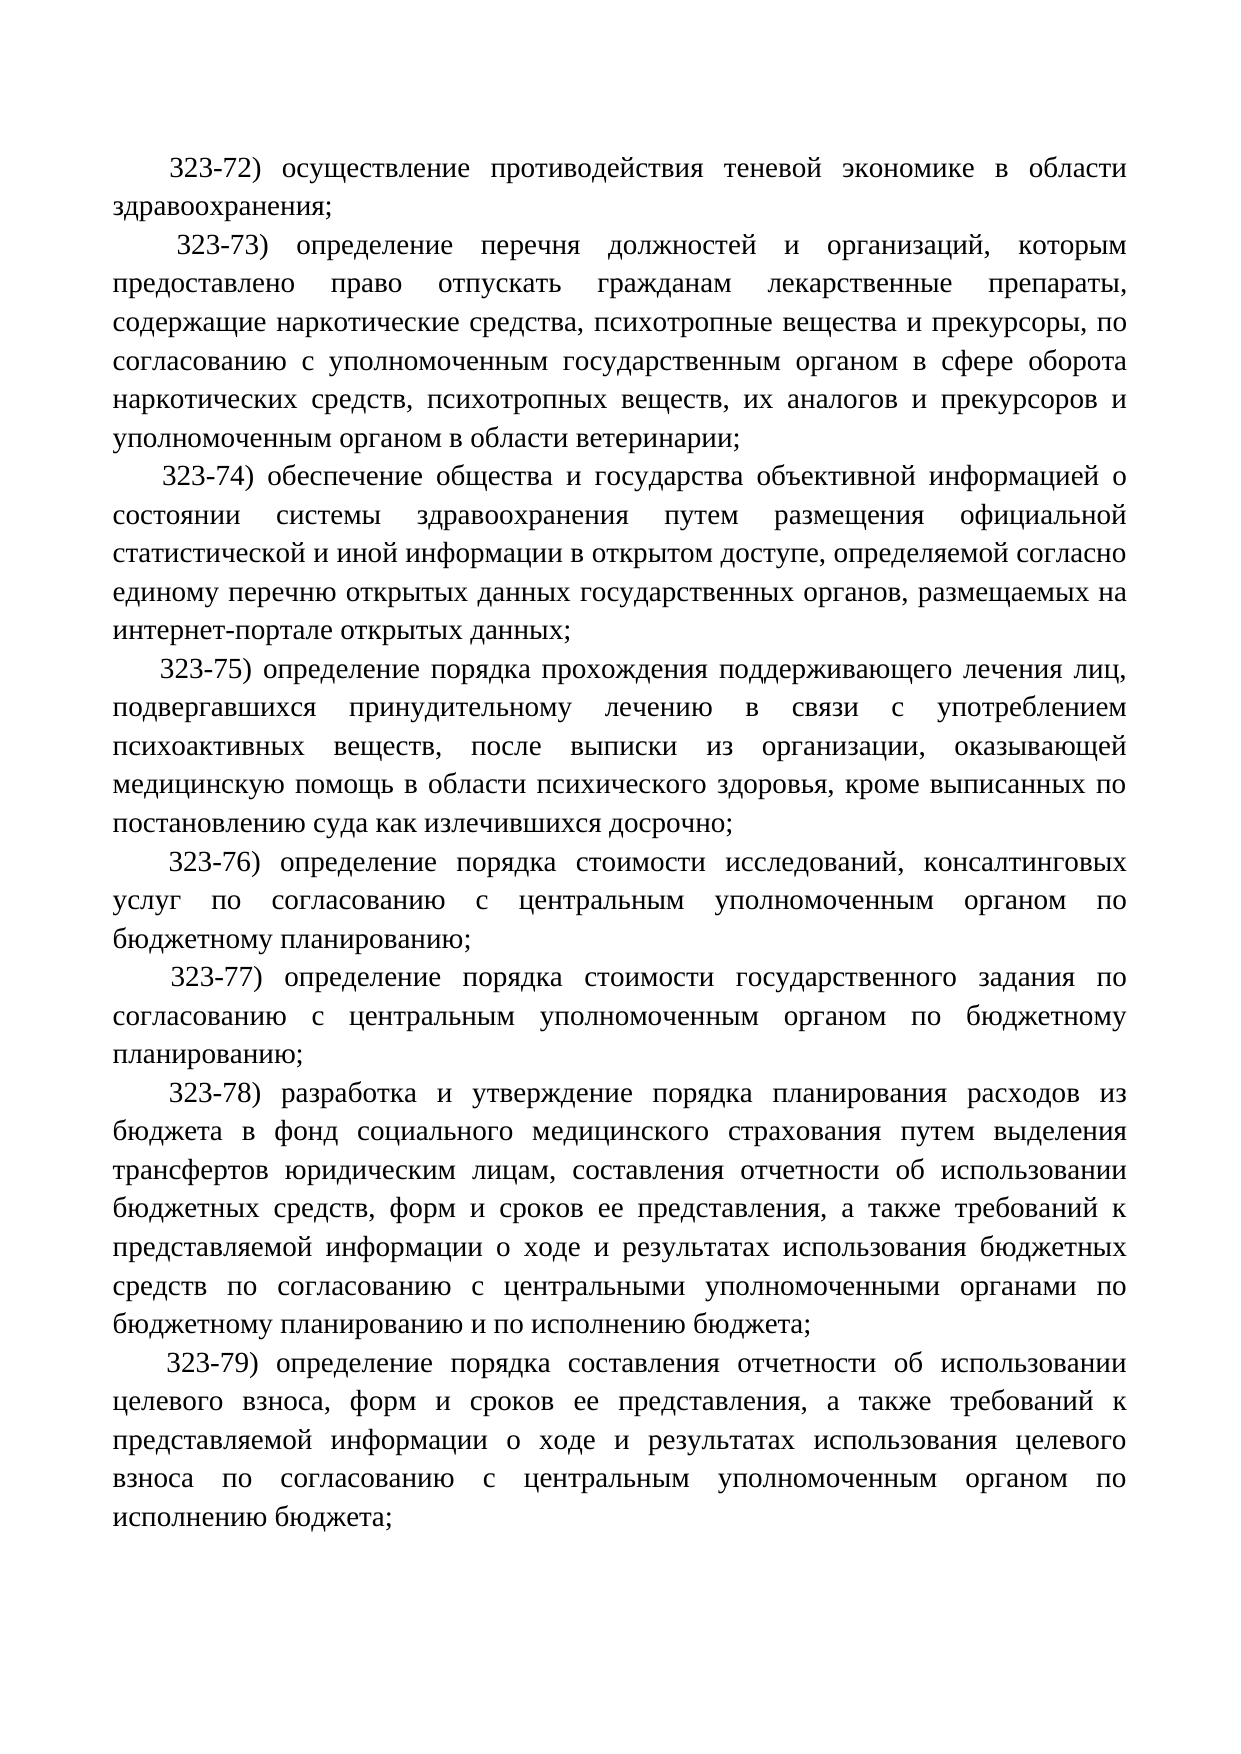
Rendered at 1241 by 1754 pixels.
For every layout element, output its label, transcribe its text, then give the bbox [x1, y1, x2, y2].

text 323-76) определение порядка стоимости исследований, консалтинговых услуг по согласованию с центральным уполномоченным органом по бюджетному планированию; [112, 844, 1128, 954]
text 323-77) определение порядка стоимости государственного задания по согласованию с центральным уполномоченным органом по бюджетному планированию; [112, 959, 1128, 1070]
text 323-73) определение перечня должностей и организаций, которым предоставлено право отпускать гражданам лекарственные препараты, содержащие наркотические средства, психотропные вещества и прекурсоры, по согласованию с уполномоченным государственным органом в сфере оборота наркотических средств, психотропных веществ, их аналогов и прекурсоров и уполномоченным органом в области ветеринарии; [112, 227, 1128, 453]
text 323-74) обеспечение общества и государства объективной информацией о состоянии системы здравоохранения путем размещения официальной статистической и иной информации в открытом доступе, определяемой согласно единому перечню открытых данных государственных органов, размещаемых на интернет-портале открытых данных; [112, 458, 1128, 646]
text 323-79) определение порядка составления отчетности об использовании целевого взноса, форм и сроков ее представления, а также требований к представляемой информации о ходе и результатах использования целевого взноса по согласованию с центральным уполномоченным органом по исполнению бюджета; [112, 1345, 1128, 1532]
text 323-72) осуществление противодействия теневой экономике в области здравоохранения; [112, 150, 1128, 222]
text 323-75) определение порядка прохождения поддерживающего лечения лиц, подвергавшихся принудительному лечению в связи с употреблением психоактивных веществ, после выписки из организации, оказывающей медицинскую помощь в области психического здоровья, кроме выписанных по постановлению суда как излечившихся досрочно; [112, 651, 1128, 839]
text 323-78) разработка и утверждение порядка планирования расходов из бюджета в фонд социального медицинского страхования путем выделения трансфертов юридическим лицам, составления отчетности об использовании бюджетных средств, форм и сроков ее представления, а также требований к представляемой информации о ходе и результатах использования бюджетных средств по согласованию с центральными уполномоченными органами по бюджетному планированию и по исполнению бюджета; [112, 1075, 1128, 1340]
